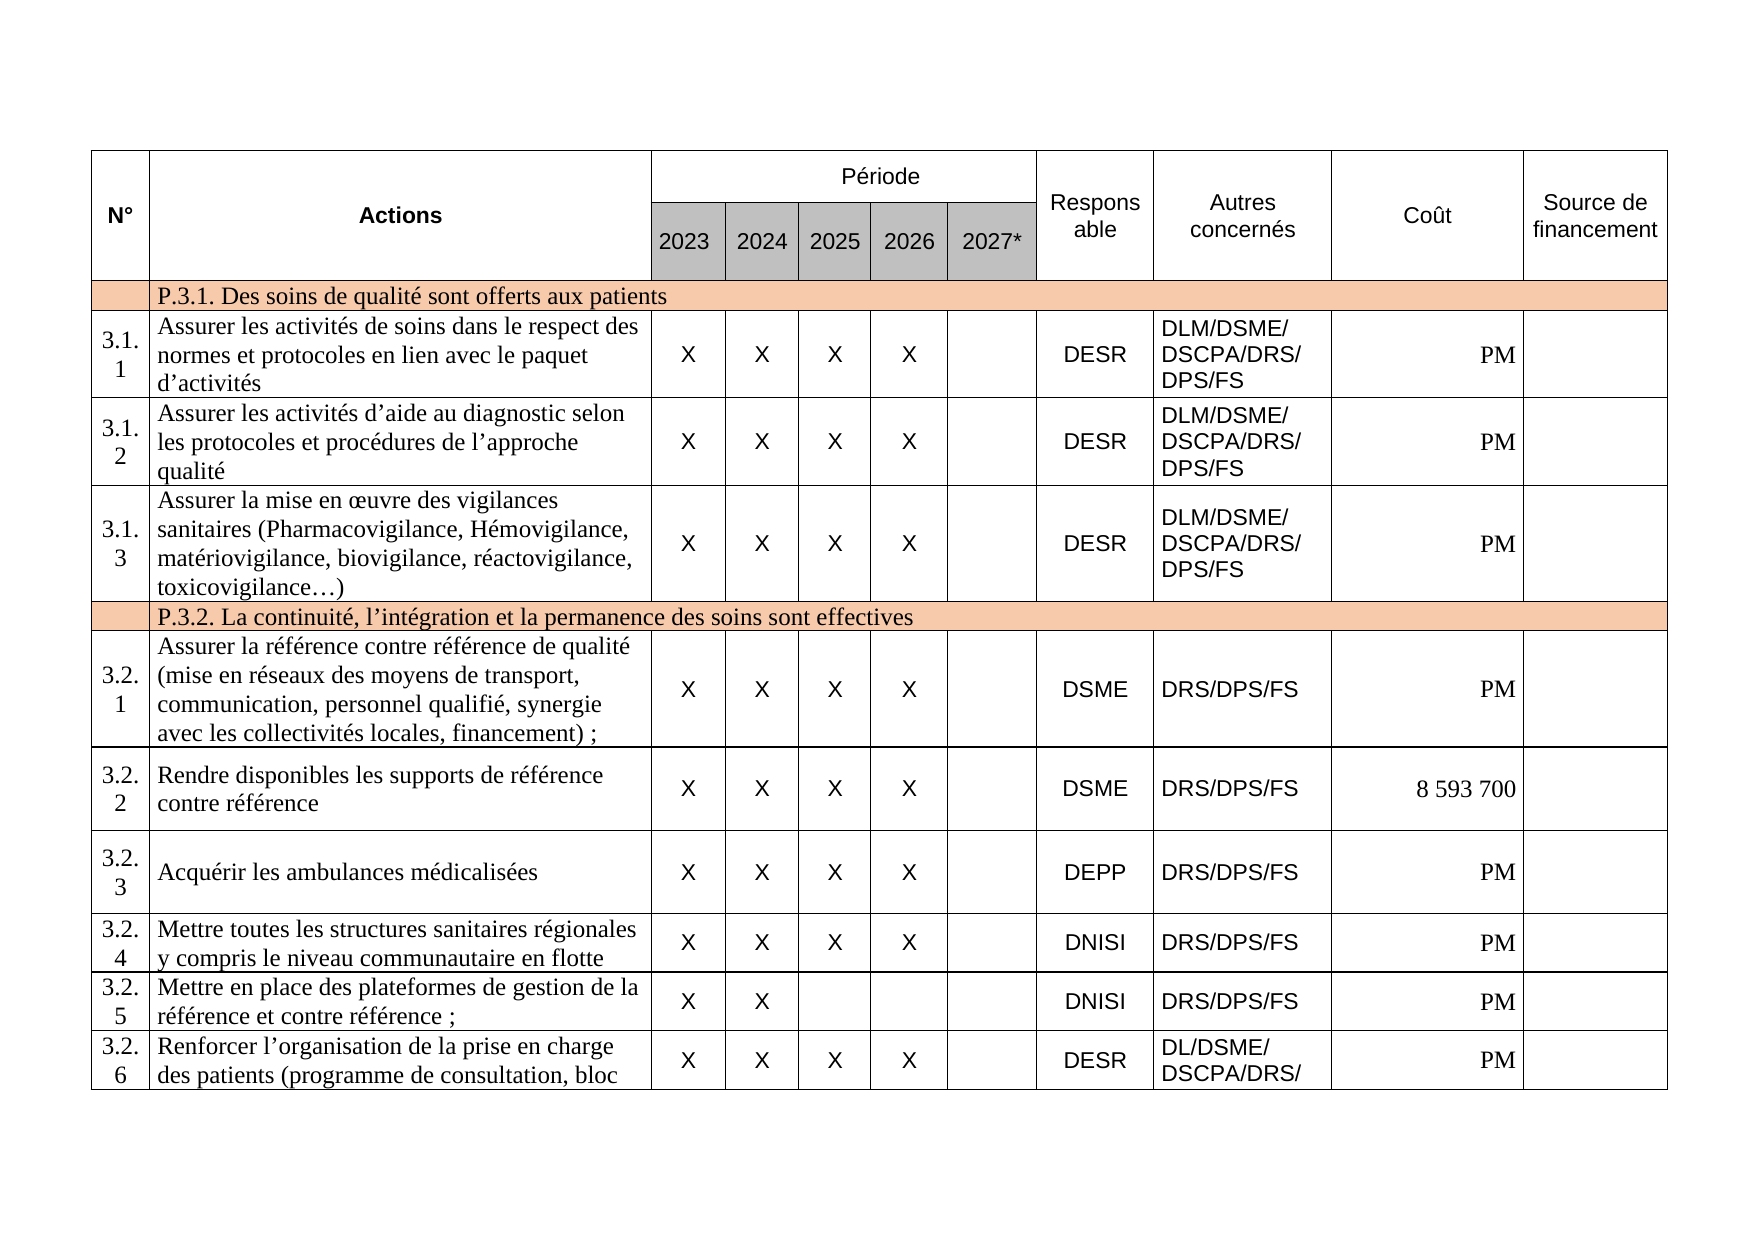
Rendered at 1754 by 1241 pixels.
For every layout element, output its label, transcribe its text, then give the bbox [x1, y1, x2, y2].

table_header Coût [1332, 151, 1523, 280]
table_cell [92, 602, 149, 630]
table_cell 2023 [652, 203, 725, 280]
table_cell X [799, 1031, 870, 1089]
table_header Source de financement [1524, 151, 1667, 280]
table_cell 3.1.2 [92, 398, 149, 484]
table_cell X [871, 1031, 947, 1089]
table_cell [948, 311, 1036, 397]
table_cell [871, 973, 947, 1030]
table_cell X [652, 311, 725, 397]
table_cell Mettre en place des plateformes de gestion de la référence et contre référence ; [150, 973, 651, 1030]
table_cell 3.2.2 [92, 748, 149, 829]
table_cell X [799, 311, 870, 397]
table_cell DLM/DSME/DSCPA/DRS/DPS/FS [1154, 398, 1331, 484]
table_cell X [871, 311, 947, 397]
table_cell X [799, 914, 870, 971]
table_cell DRS/DPS/FS [1154, 973, 1331, 1030]
table_cell Assurer la mise en œuvre des vigilances sanitaires (Pharmacovigilance, Hémovigilance, matériovigilance, biovigilance, réactovigilance, toxicovigilance…) [150, 486, 651, 601]
table_cell X [652, 486, 725, 601]
table_cell DESR [1037, 1031, 1153, 1089]
table_cell X [726, 311, 798, 397]
table_cell DSME [1037, 748, 1153, 829]
table_cell DLM/DSME/DSCPA/DRS/DPS/FS [1154, 486, 1331, 601]
table_cell PM [1332, 311, 1523, 397]
table_cell X [726, 831, 798, 913]
table_header Responsable [1037, 151, 1153, 280]
table_cell PM [1332, 631, 1523, 746]
table_cell DNISI [1037, 973, 1153, 1030]
table_cell Rendre disponibles les supports de référence contre référence [150, 748, 651, 829]
table_cell 2024 [726, 203, 798, 280]
table_cell PM [1332, 914, 1523, 971]
table_cell 3.1.1 [92, 311, 149, 397]
table_cell 2026 [871, 203, 947, 280]
table_cell [1524, 973, 1667, 1030]
table_cell X [799, 398, 870, 484]
table_cell X [871, 486, 947, 601]
table_cell Assurer les activités d’aide au diagnostic selon les protocoles et procédures de l’approche qualité [150, 398, 651, 484]
table_cell 3.1.3 [92, 486, 149, 601]
table_cell Assurer la référence contre référence de qualité (mise en réseaux des moyens de transport, communication, personnel qualifié, synergie avec les collectivités locales, financement) ; [150, 631, 651, 746]
table_header Actions [150, 151, 651, 280]
table_cell Mettre toutes les structures sanitaires régionales y compris le niveau communautaire en flotte [150, 914, 651, 971]
table_cell P.3.2. La continuité, l’intégration et la permanence des soins sont effectives [150, 602, 1667, 630]
table_cell DRS/DPS/FS [1154, 914, 1331, 971]
table_cell [1524, 1031, 1667, 1089]
table_cell [1524, 486, 1667, 601]
table_cell DEPP [1037, 831, 1153, 913]
table_cell [1524, 398, 1667, 484]
table_cell DESR [1037, 311, 1153, 397]
table_cell X [652, 631, 725, 746]
table_cell X [726, 973, 798, 1030]
table_cell X [726, 486, 798, 601]
table_cell DRS/DPS/FS [1154, 631, 1331, 746]
table_cell X [652, 748, 725, 829]
table_cell X [652, 398, 725, 484]
table_cell [948, 398, 1036, 484]
table_cell [1524, 311, 1667, 397]
table_cell 2025 [799, 203, 870, 280]
table_cell [948, 914, 1036, 971]
table_cell X [799, 631, 870, 746]
table_cell DRS/DPS/FS [1154, 831, 1331, 913]
table_cell X [871, 831, 947, 913]
table_cell [1524, 831, 1667, 913]
table_cell PM [1332, 486, 1523, 601]
table_cell 2027* [948, 203, 1036, 280]
table_cell X [871, 748, 947, 829]
table_cell X [652, 1031, 725, 1089]
table_cell [948, 1031, 1036, 1089]
table_cell DRS/DPS/FS [1154, 748, 1331, 829]
table_cell P.3.1. Des soins de qualité sont offerts aux patients [150, 281, 1667, 310]
table_cell [1524, 914, 1667, 971]
table_cell X [726, 1031, 798, 1089]
table_cell PM [1332, 831, 1523, 913]
table_cell X [799, 831, 870, 913]
table_cell [948, 748, 1036, 829]
table_cell 3.2.1 [92, 631, 149, 746]
table_cell 3.2.4 [92, 914, 149, 971]
table_cell [948, 973, 1036, 1030]
table_cell DLM/DSME/DSCPA/DRS/DPS/FS [1154, 311, 1331, 397]
table_cell X [871, 914, 947, 971]
table_cell X [652, 973, 725, 1030]
table_cell [799, 973, 870, 1030]
table_cell X [652, 914, 725, 971]
table_cell X [726, 631, 798, 746]
table_cell 3.2.6 [92, 1031, 149, 1089]
table_cell X [871, 631, 947, 746]
table_cell DL/DSME/DSCPA/DRS/DPS/FS [1154, 1031, 1331, 1089]
table_cell X [799, 486, 870, 601]
table_cell PM [1332, 973, 1523, 1030]
table_cell [948, 631, 1036, 746]
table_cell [150, 1031, 651, 1089]
table_cell [92, 281, 149, 310]
table_cell [1524, 748, 1667, 829]
table_cell X [726, 914, 798, 971]
table_cell DESR [1037, 398, 1153, 484]
table_cell X [799, 748, 870, 829]
table_cell [948, 831, 1036, 913]
table_cell DESR [1037, 486, 1153, 601]
table_cell PM [1332, 1031, 1523, 1089]
table_cell [1524, 631, 1667, 746]
table_cell X [726, 748, 798, 829]
table_cell X [726, 398, 798, 484]
table_header N° [92, 151, 149, 280]
table_header Période [725, 151, 1036, 202]
table_cell 8 593 700 [1332, 748, 1523, 829]
table_cell Acquérir les ambulances médicalisées [150, 831, 651, 913]
table_cell DSME [1037, 631, 1153, 746]
table_cell DNISI [1037, 914, 1153, 971]
table_cell [948, 486, 1036, 601]
table_cell X [871, 398, 947, 484]
table_cell Assurer les activités de soins dans le respect des normes et protocoles en lien avec le paquet d’activités [150, 311, 651, 397]
table_header [652, 151, 725, 202]
table_cell X [652, 831, 725, 913]
table_cell PM [1332, 398, 1523, 484]
table_cell 3.2.3 [92, 831, 149, 913]
table_header Autres concernés [1154, 151, 1331, 280]
table_cell 3.2.5 [92, 973, 149, 1030]
